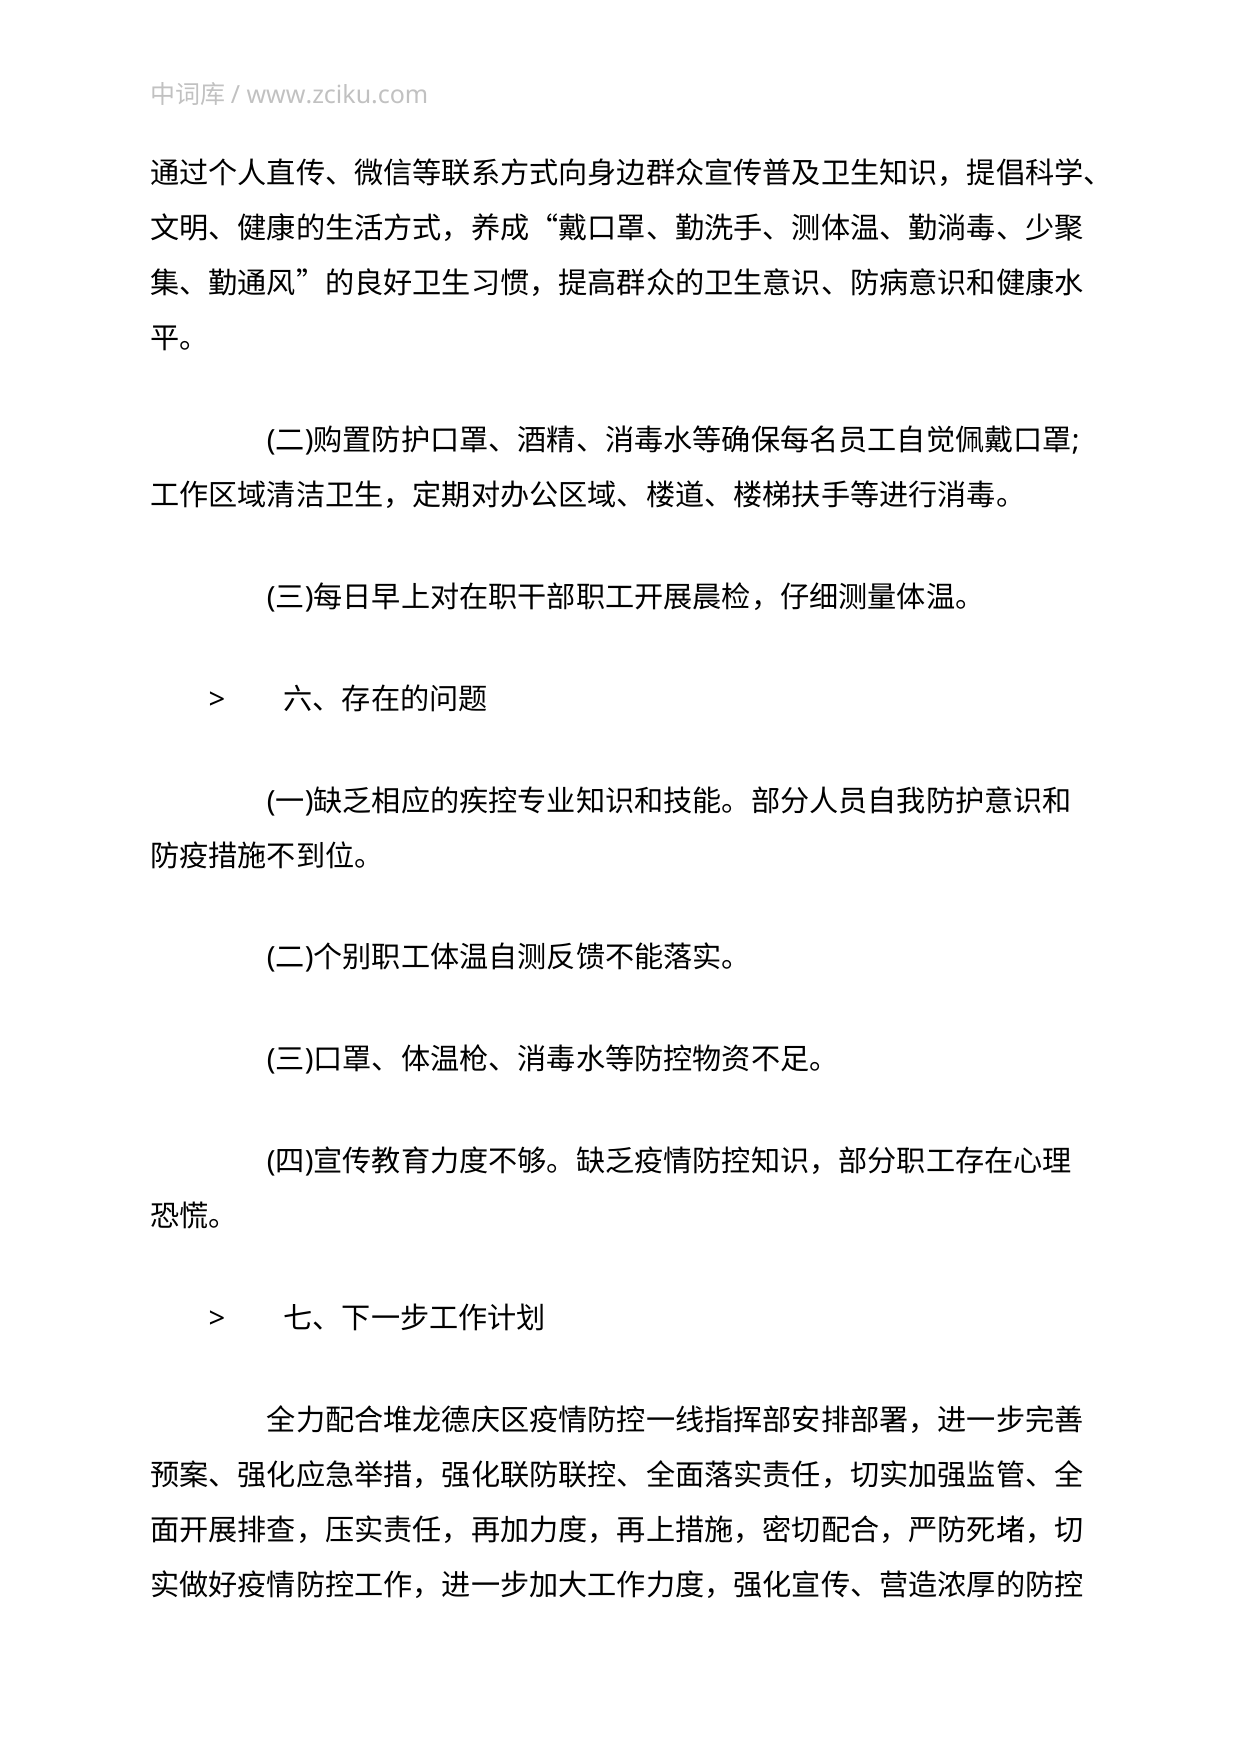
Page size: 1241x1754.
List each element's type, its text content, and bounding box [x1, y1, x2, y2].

text (三)每日早上对在职干部职工开展晨检，仔细测量体温。 [150, 573, 1090, 616]
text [150, 1397, 1090, 1604]
text > 六、存在的问题 [150, 675, 1090, 718]
text (一)缺乏相应的疾控专业知识和技能。部分人员自我防护意识和防疫措施不到位。 [150, 777, 1090, 874]
text (三)口罩、体温枪、消毒水等防控物资不足。 [150, 1036, 1090, 1078]
text > 七、下一步工作计划 [150, 1295, 1090, 1337]
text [150, 150, 1090, 357]
text (二)购置防护口罩、酒精、消毒水等确保每名员工自觉佩戴口罩;工作区域清洁卫生，定期对办公区域、楼道、楼梯扶手等进行消毒。 [150, 416, 1090, 514]
text (四)宣传教育力度不够。缺乏疫情防控知识，部分职工存在心理恐慌。 [150, 1138, 1090, 1235]
text (二)个别职工体温自测反馈不能落实。 [150, 934, 1090, 976]
